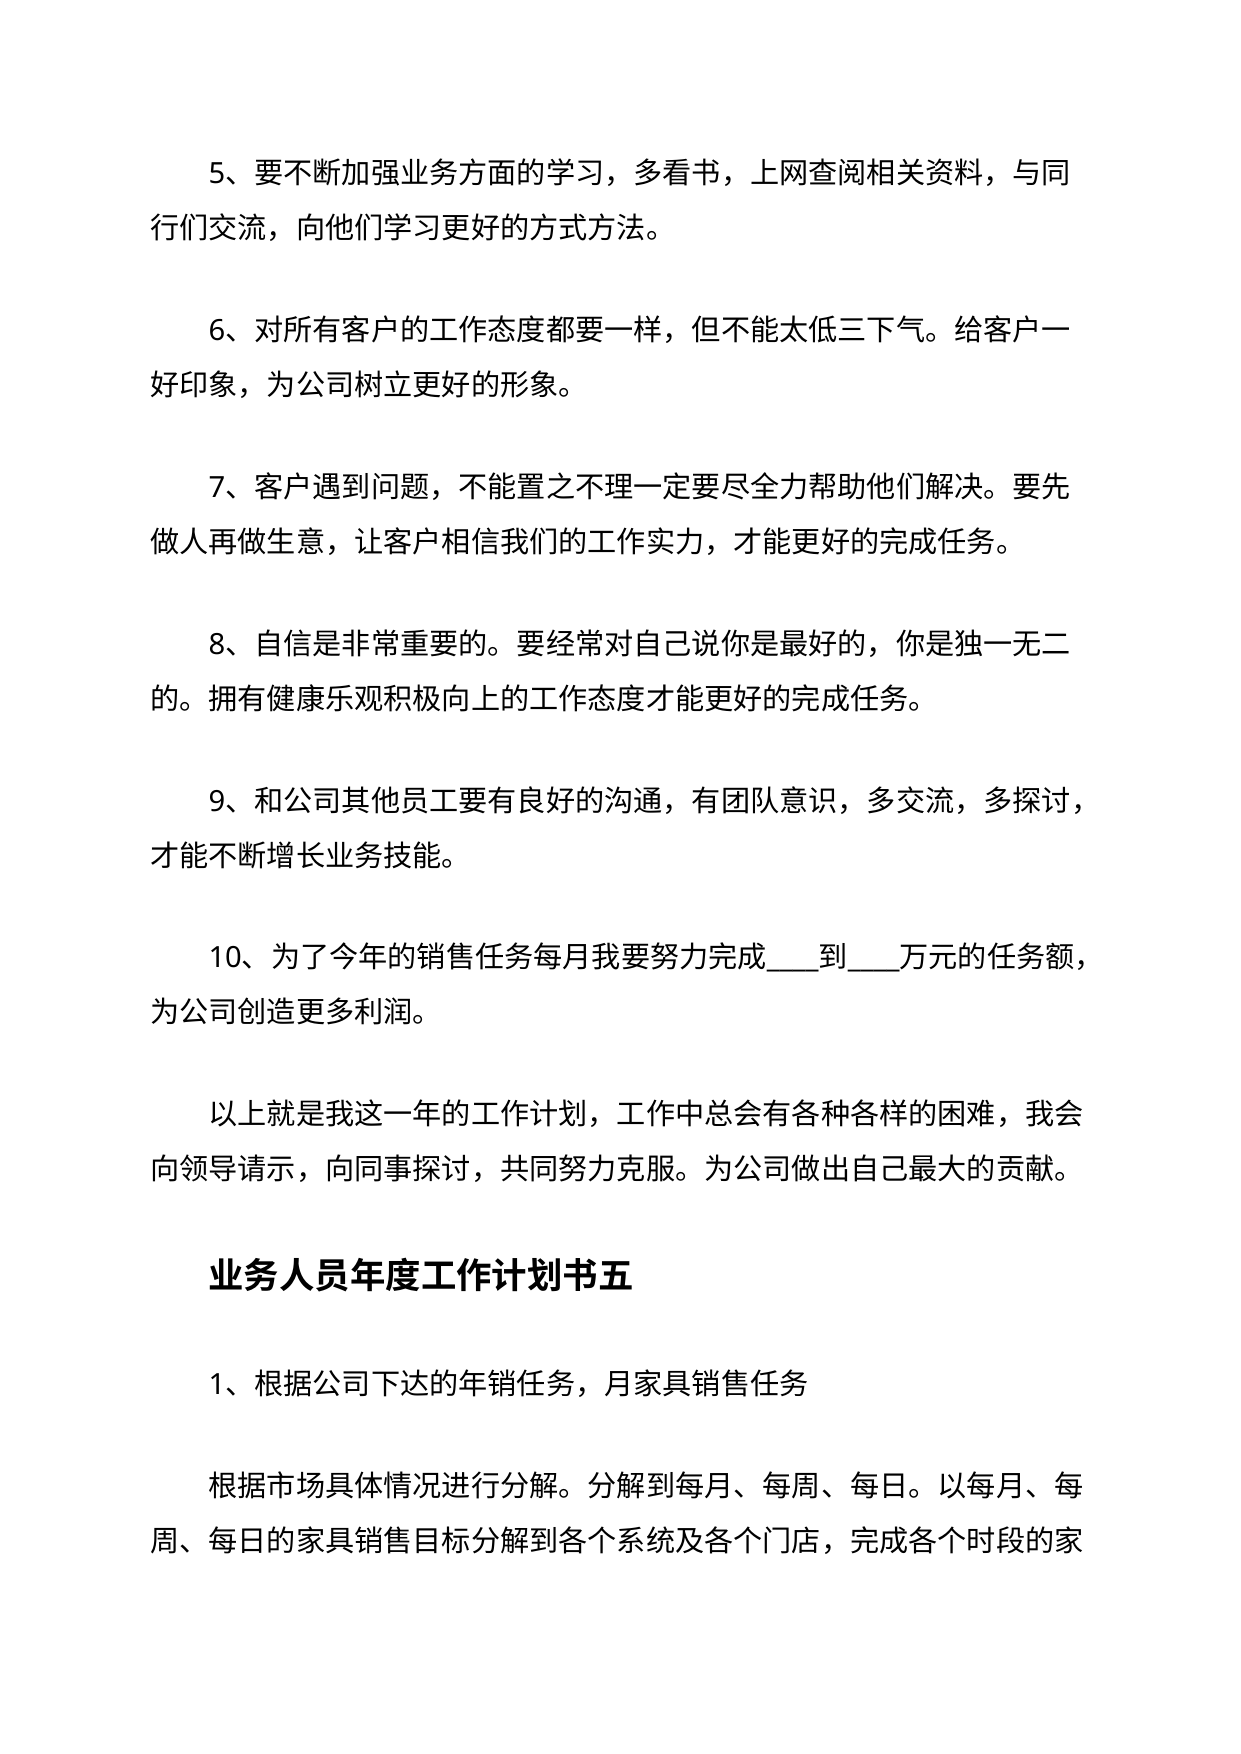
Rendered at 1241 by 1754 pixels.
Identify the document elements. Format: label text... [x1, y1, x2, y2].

text 9、和公司其他员工要有良好的沟通，有团队意识，多交流，多探讨，才能不断增长业务技能。 [150, 777, 1090, 874]
text 6、对所有客户的工作态度都要一样，但不能太低三下气。给客户一好印象，为公司树立更好的形象。 [150, 307, 1090, 404]
text 10、为了今年的销售任务每月我要努力完成____到____万元的任务额，为公司创造更多利润。 [150, 934, 1090, 1031]
text 1、根据公司下达的年销任务，月家具销售任务 [150, 1361, 1090, 1403]
text 7、客户遇到问题，不能置之不理一定要尽全力帮助他们解决。要先做人再做生意，让客户相信我们的工作实力，才能更好的完成任务。 [150, 463, 1090, 561]
text 业务人员年度工作计划书五 [150, 1247, 1090, 1298]
text 8、自信是非常重要的。要经常对自己说你是最好的，你是独一无二的。拥有健康乐观积极向上的工作态度才能更好的完成任务。 [150, 620, 1090, 718]
text 以上就是我这一年的工作计划，工作中总会有各种各样的困难，我会向领导请示，向同事探讨，共同努力克服。为公司做出自己最大的贡献。 [150, 1091, 1090, 1188]
text 5、要不断加强业务方面的学习，多看书，上网查阅相关资料，与同行们交流，向他们学习更好的方式方法。 [150, 150, 1090, 247]
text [150, 1463, 1090, 1560]
